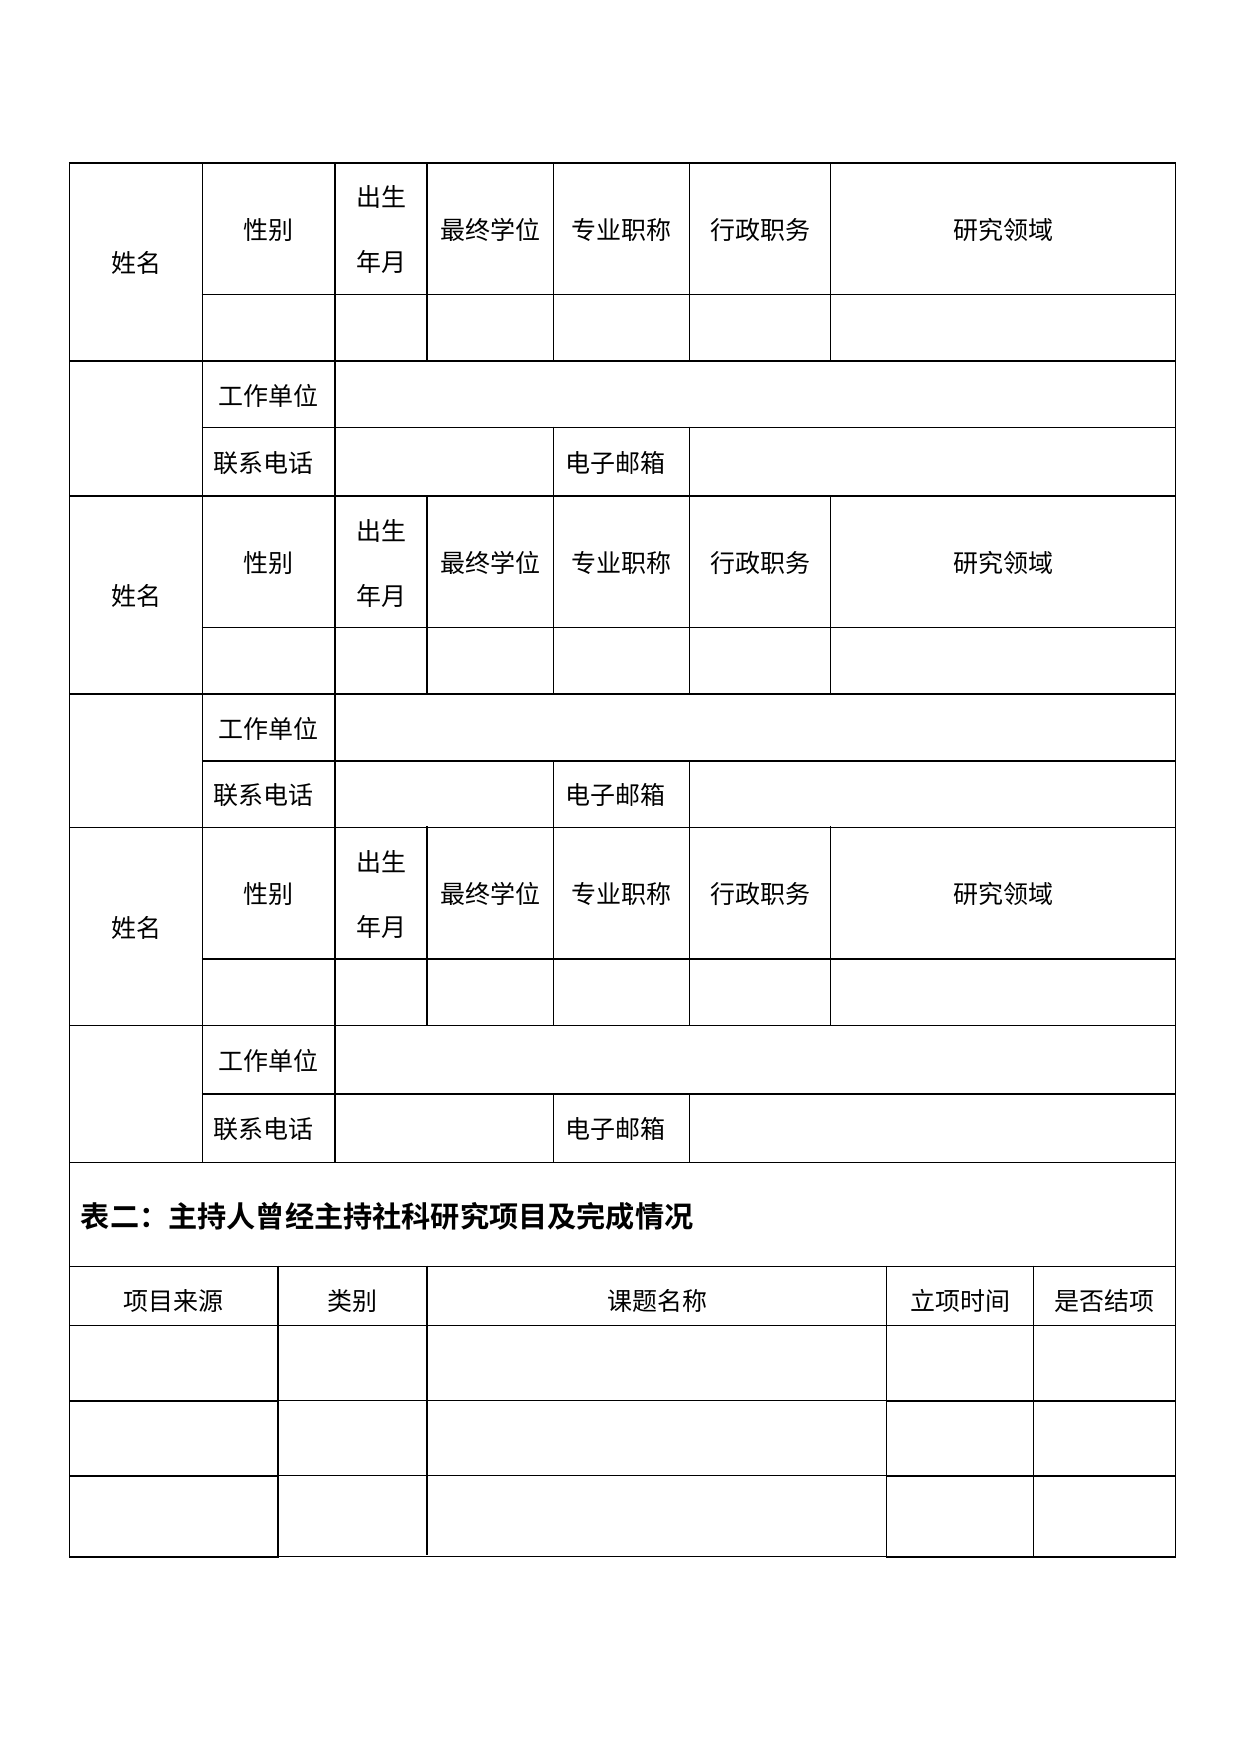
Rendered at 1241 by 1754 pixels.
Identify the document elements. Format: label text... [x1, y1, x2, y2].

table_cell [887, 1477, 1033, 1556]
table_cell 研究领域 [831, 497, 1175, 627]
table_cell [70, 362, 202, 495]
table_cell 行政职务 [690, 164, 830, 293]
table_cell [428, 628, 553, 693]
table_cell 姓名 [70, 497, 202, 693]
table_cell 类别 [279, 1267, 426, 1324]
table_cell 出生年月 [336, 164, 426, 293]
table_cell 表二：主持人曾经主持社科研究项目及完成情况 [70, 1163, 1175, 1266]
table_cell [279, 1476, 427, 1556]
table_cell [70, 1402, 277, 1475]
table_cell [690, 960, 830, 1024]
table_cell [690, 1095, 1175, 1162]
table_cell [336, 628, 426, 693]
table_cell [428, 1401, 886, 1475]
table_cell 出生年月 [336, 828, 426, 958]
table_cell 工作单位 [203, 695, 334, 760]
table_cell [690, 762, 1175, 826]
table_cell [1034, 1477, 1175, 1556]
table_cell [428, 960, 553, 1024]
table_cell 姓名 [70, 164, 202, 360]
table_cell [70, 695, 202, 826]
table_cell [1034, 1326, 1175, 1400]
table_cell [887, 1402, 1033, 1475]
table_cell 专业职称 [554, 828, 689, 958]
table_cell [690, 295, 830, 360]
table_cell [336, 695, 1175, 760]
table_cell 项目来源 [70, 1267, 277, 1324]
table_cell 行政职务 [690, 828, 830, 958]
table_cell 性别 [203, 828, 334, 958]
table_cell 研究领域 [831, 164, 1175, 293]
table_cell [831, 960, 1175, 1024]
table_cell 工作单位 [203, 362, 334, 427]
table_cell [831, 295, 1175, 360]
table_cell [279, 1326, 426, 1400]
table_cell [428, 1326, 886, 1400]
table_cell [336, 362, 1175, 427]
table_cell 电子邮箱 [554, 1095, 689, 1162]
table_cell 出生年月 [336, 497, 426, 627]
table_cell 联系电话 [203, 762, 334, 826]
table_cell [203, 295, 334, 360]
table_cell 电子邮箱 [554, 428, 689, 495]
table_cell [887, 1326, 1033, 1400]
table_cell [336, 295, 426, 360]
table_cell [831, 628, 1175, 693]
table_cell 工作单位 [203, 1026, 334, 1093]
table_cell 性别 [203, 497, 334, 627]
table_cell [554, 960, 689, 1024]
table_cell [203, 628, 334, 693]
table_cell 最终学位 [428, 164, 553, 293]
table_cell [428, 295, 553, 360]
table_cell 研究领域 [831, 828, 1175, 958]
table_cell 最终学位 [428, 828, 553, 958]
table_cell 电子邮箱 [554, 762, 689, 826]
table_cell [427, 1476, 886, 1556]
table_cell 联系电话 [203, 428, 334, 495]
table_cell [690, 628, 830, 693]
table_cell [336, 1095, 553, 1162]
table_cell [336, 1026, 1175, 1093]
table_cell [70, 1026, 202, 1162]
table_cell 专业职称 [554, 164, 689, 293]
table_cell [203, 960, 334, 1024]
table_cell [336, 762, 553, 826]
table_cell 姓名 [70, 828, 202, 1024]
table_cell 专业职称 [554, 497, 689, 627]
table_cell 联系电话 [203, 1095, 334, 1162]
table_cell 是否结项 [1034, 1267, 1175, 1324]
table_cell 行政职务 [690, 497, 830, 627]
table_cell [336, 428, 553, 495]
table_cell [279, 1401, 426, 1475]
table_cell [70, 1326, 277, 1400]
table_cell 课题名称 [428, 1267, 886, 1324]
table_cell [554, 628, 689, 693]
table_cell [336, 960, 426, 1024]
table_cell [690, 428, 1175, 495]
table_cell [70, 1477, 277, 1556]
table_cell 性别 [203, 164, 334, 293]
table_cell 最终学位 [428, 497, 553, 627]
table_cell 立项时间 [887, 1267, 1033, 1324]
table_cell [1034, 1402, 1175, 1475]
table_cell [554, 295, 689, 360]
